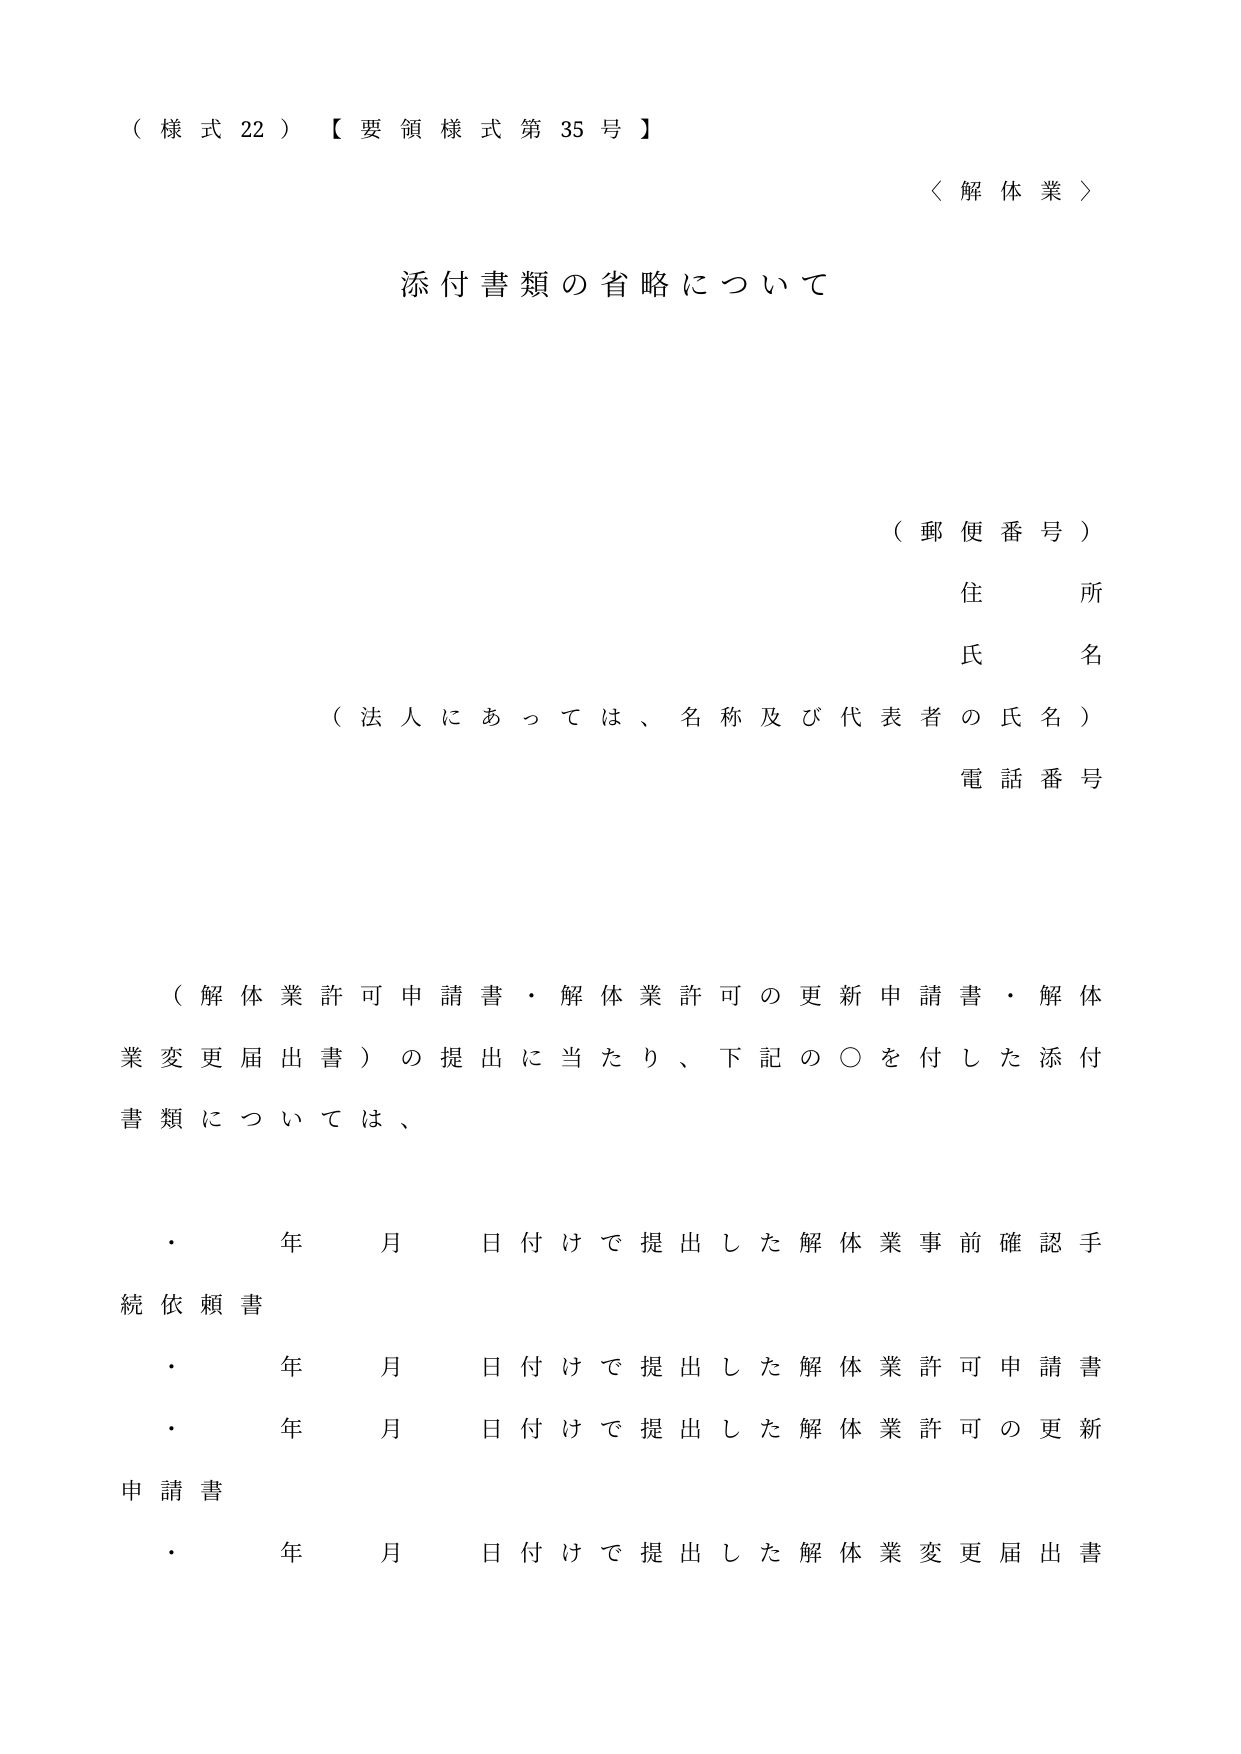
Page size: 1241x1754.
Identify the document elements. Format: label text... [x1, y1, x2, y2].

text 〈解体業〉 [120, 159, 1120, 221]
text ・ 年 月 日付けで提出した解体業変更届出書 [120, 1520, 1120, 1582]
text 氏 名 [120, 623, 1120, 685]
text （郵便番号） [120, 499, 1120, 561]
text 電話番号 [120, 747, 1120, 808]
text （解体業許可申請書・解体業許可の更新申請書・解体業変更届出書）の提出に当たり、下記の○を付した添付書類については、 [120, 963, 1120, 1149]
text ・ 年 月 日付けで提出した解体業許可申請書 [120, 1334, 1120, 1396]
text ・ 年 月 日付けで提出した解体業許可の更新申請書 [120, 1396, 1120, 1520]
text （法人にあっては、名称及び代表者の氏名） [120, 685, 1120, 747]
text （様式22）【要領様式第35号】 [120, 97, 1120, 159]
text ・ 年 月 日付けで提出した解体業事前確認手続依頼書 [120, 1211, 1120, 1334]
text 添付書類の省略について [120, 252, 1120, 313]
text 住 所 [120, 561, 1120, 623]
